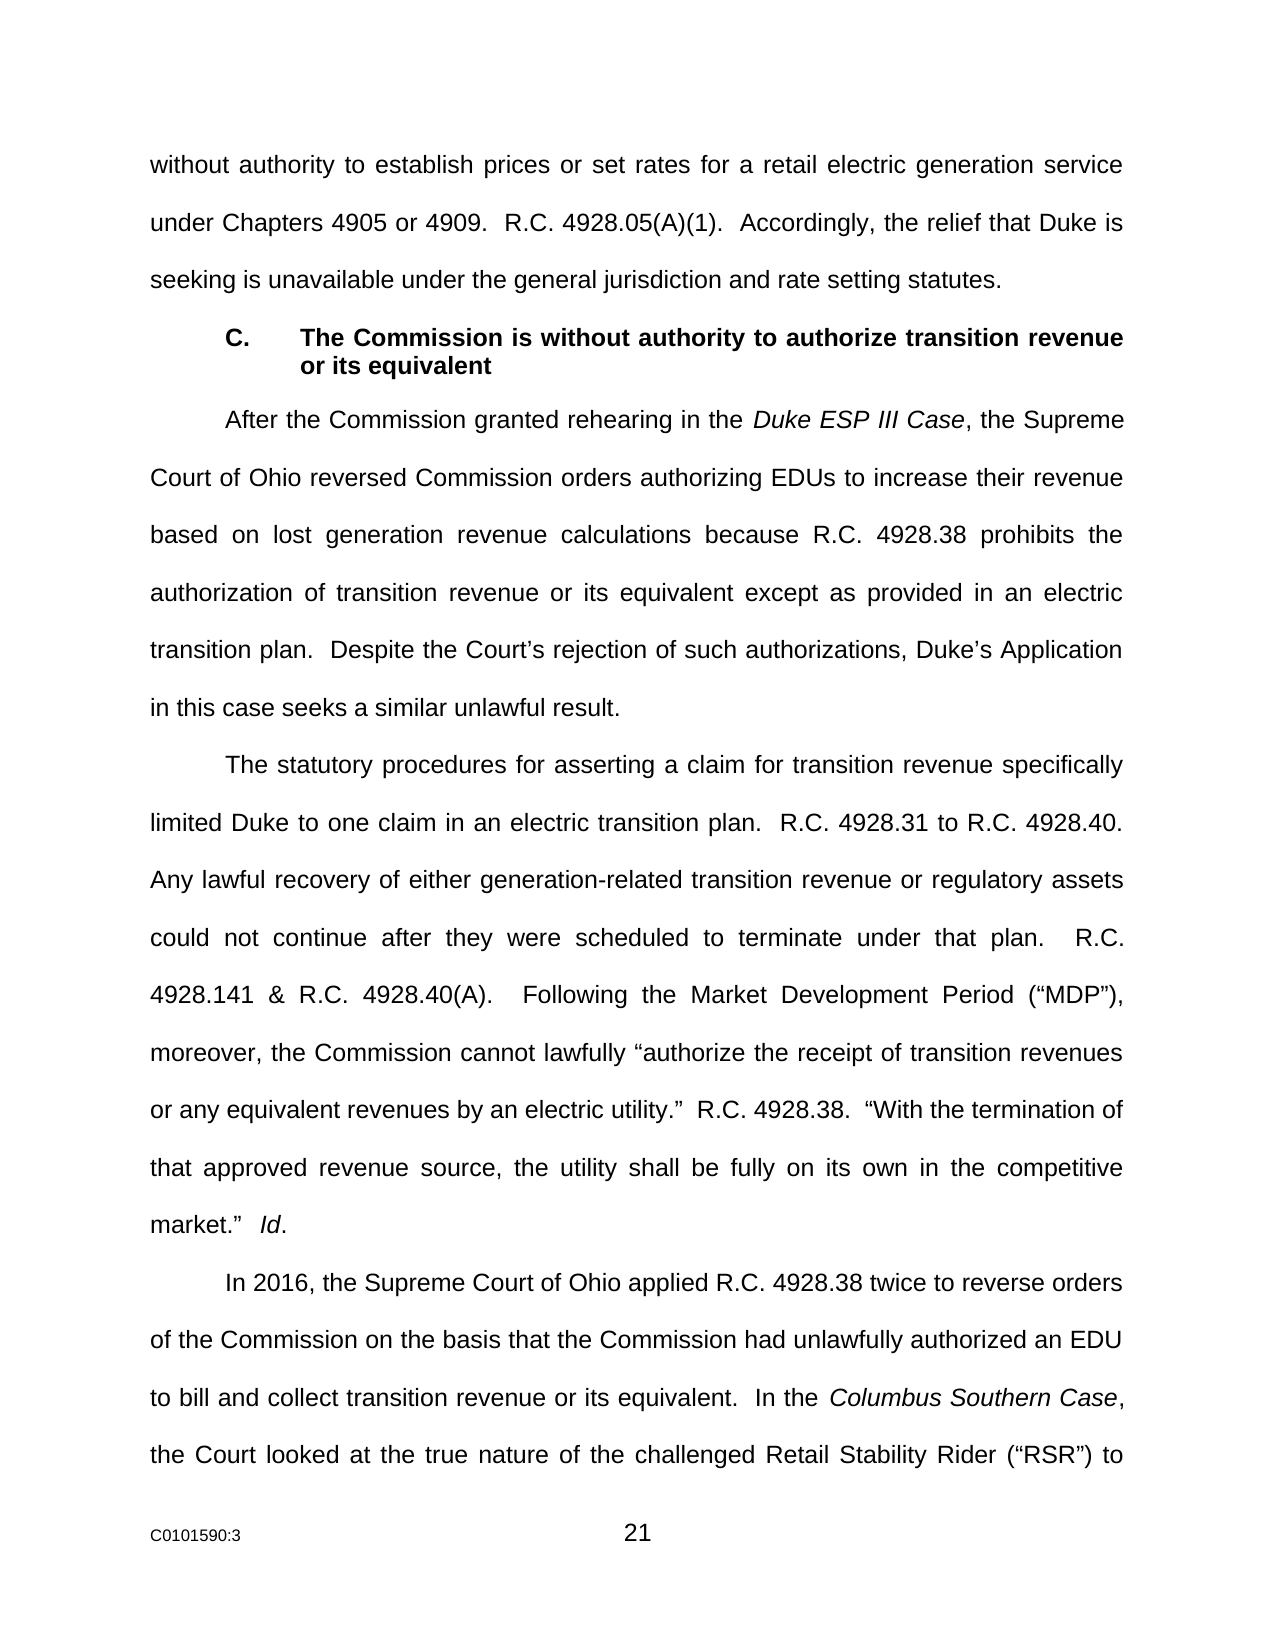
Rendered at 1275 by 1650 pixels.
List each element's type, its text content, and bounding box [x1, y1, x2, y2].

text After the Commission granted rehearing in the Duke ESP III Case, the Supreme Court of Ohio reversed Commission orders authorizing EDUs to increase their revenue based on lost generation revenue calculations because R.C. 4928.38 prohibits the authorization of transition revenue or its equivalent except as provided in an electric transition plan. Despite the Court’s rejection of such authorizations, Duke’s Application in this case seeks a similar unlawful result. [150, 405, 1125, 721]
subtitle The Commission is without authority to authorize transition revenue or its equivalent [225, 322, 1125, 380]
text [150, 150, 1125, 294]
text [150, 1267, 1125, 1469]
text The statutory procedures for asserting a claim for transition revenue specifically limited Duke to one claim in an electric transition plan. R.C. 4928.31 to R.C. 4928.40. Any lawful recovery of either generation-related transition revenue or regulatory assets could not continue after they were scheduled to terminate under that plan. R.C. 4928.141 & R.C. 4928.40(A). Following the Market Development Period (“MDP”), moreover, the Commission cannot lawfully “authorize the receipt of transition revenues or any equivalent revenues by an electric utility.” R.C. 4928.38. “With the termination of that approved revenue source, the utility shall be fully on its own in the competitive market.” Id. [150, 750, 1125, 1239]
